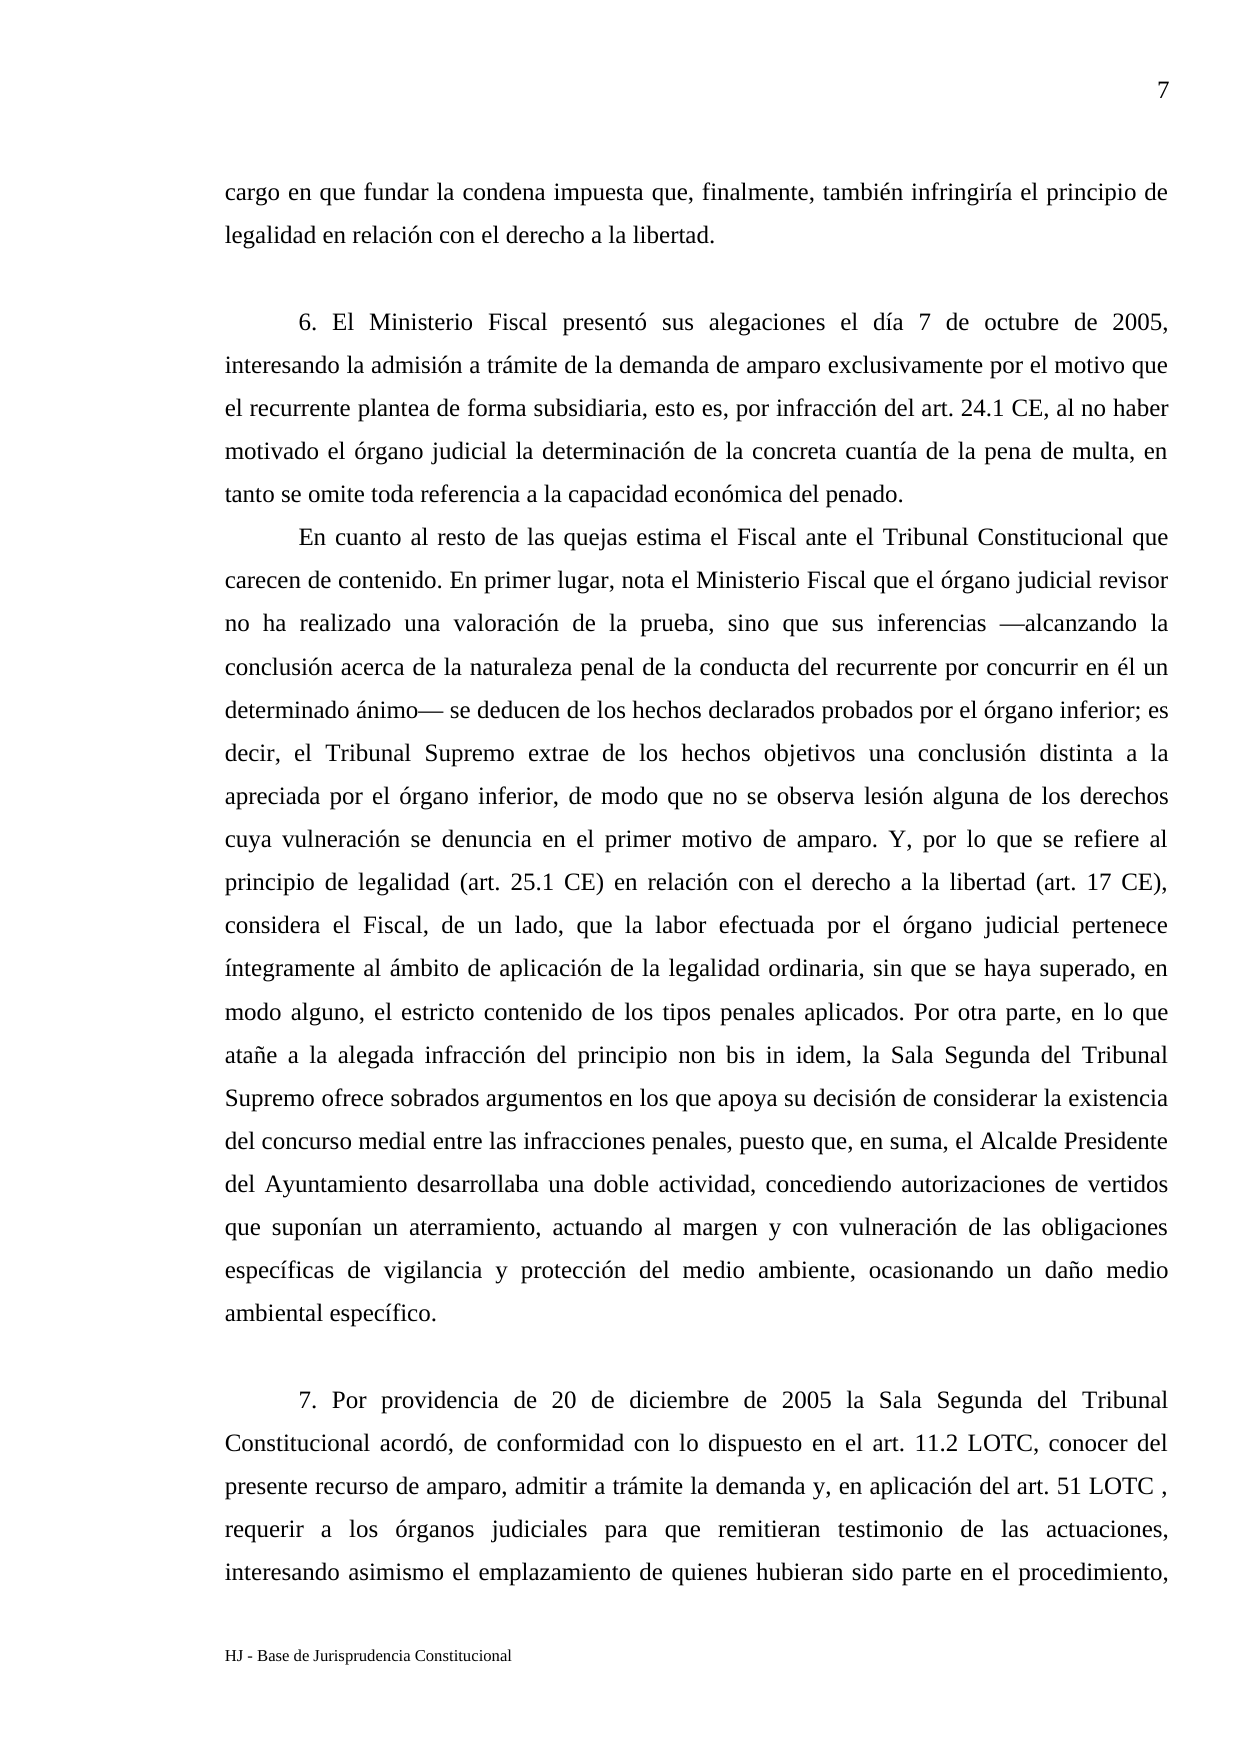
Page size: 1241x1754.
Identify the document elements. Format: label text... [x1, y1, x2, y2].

text En cuanto al resto de las quejas estima el Fiscal ante el Tribunal Constitucional que carecen de contenido. En primer lugar, nota el Ministerio Fiscal que el órgano judicial revisor no ha realizado una valoración de la prueba, sino que sus inferencias —alcanzando la conclusión acerca de la naturaleza penal de la conducta del recurrente por concurrir en él un determinado ánimo— se deducen de los hechos declarados probados por el órgano inferior; es decir, el Tribunal Supremo extrae de los hechos objetivos una conclusión distinta a la apreciada por el órgano inferior, de modo que no se observa lesión alguna de los derechos cuya vulneración se denuncia en el primer motivo de amparo. Y, por lo que se refiere al principio de legalidad (art. 25.1 CE) en relación con el derecho a la libertad (art. 17 CE), considera el Fiscal, de un lado, que la labor efectuada por el órgano judicial pertenece íntegramente al ámbito de aplicación de la legalidad ordinaria, sin que se haya superado, en modo alguno, el estricto contenido de los tipos penales aplicados. Por otra parte, en lo que atañe a la alegada infracción del principio non bis in idem, la Sala Segunda del Tribunal Supremo ofrece sobrados argumentos en los que apoya su decisión de considerar la existencia del concurso medial entre las infracciones penales, puesto que, en suma, el Alcalde Presidente del Ayuntamiento desarrollaba una doble actividad, concediendo autorizaciones de vertidos que suponían un aterramiento, actuando al margen y con vulneración de las obligaciones específicas de vigilancia y protección del medio ambiente, ocasionando un daño medio ambiental específico. [224, 522, 1169, 1327]
text 6. El Ministerio Fiscal presentó sus alegaciones el día 7 de octubre de 2005, interesando la admisión a trámite de la demanda de amparo exclusivamente por el motivo que el recurrente plantea de forma subsidiaria, esto es, por infracción del art. 24.1 CE, al no haber motivado el órgano judicial la determinación de la concreta cuantía de la pena de multa, en tanto se omite toda referencia a la capacidad económica del penado. [224, 307, 1169, 508]
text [224, 1385, 1169, 1586]
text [224, 177, 1169, 249]
